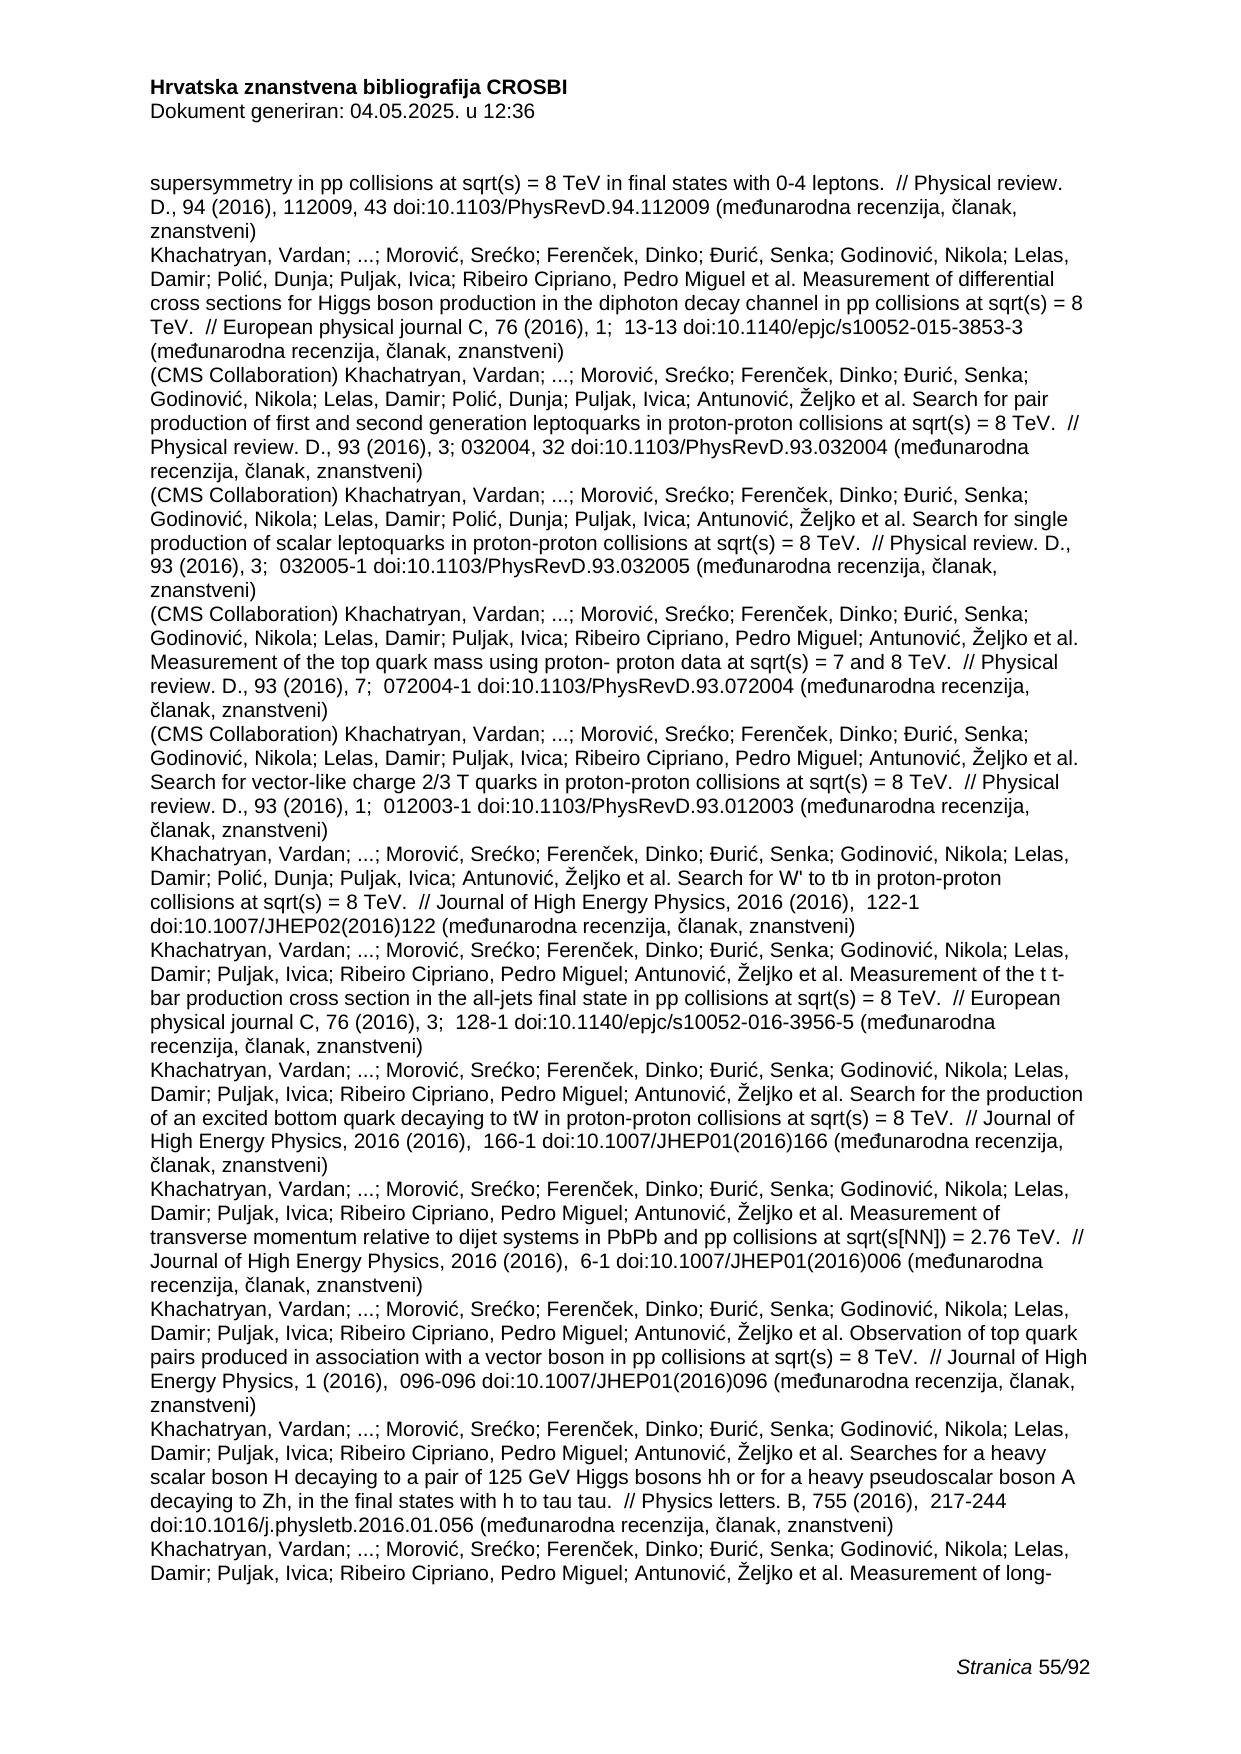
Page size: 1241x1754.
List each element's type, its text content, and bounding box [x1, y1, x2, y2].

text Khachatryan, Vardan; ...; Morović, Srećko; Ferenček, Dinko; Đurić, Senka; Godinović, Nikola; Lelas, Damir; Polić, Dunja; Puljak, Ivica; Antunović, Željko et al. [150, 842, 1090, 938]
text (CMS Collaboration) Khachatryan, Vardan; ...; Morović, Srećko; Ferenček, Dinko; Đurić, Senka; Godinović, Nikola; Lelas, Damir; Puljak, Ivica; Ribeiro Cipriano, Pedro Miguel; Antunović, Željko et al. [150, 602, 1090, 722]
text (CMS Collaboration) Khachatryan, Vardan; ...; Morović, Srećko; Ferenček, Dinko; Đurić, Senka; Godinović, Nikola; Lelas, Damir; Polić, Dunja; Puljak, Ivica; Antunović, Željko et al. [150, 363, 1090, 482]
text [150, 1537, 1090, 1584]
text (CMS Collaboration) Khachatryan, Vardan; ...; Morović, Srećko; Ferenček, Dinko; Đurić, Senka; Godinović, Nikola; Lelas, Damir; Puljak, Ivica; Ribeiro Cipriano, Pedro Miguel; Antunović, Željko et al. [150, 722, 1090, 842]
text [150, 171, 1090, 243]
text (CMS Collaboration) Khachatryan, Vardan; ...; Morović, Srećko; Ferenček, Dinko; Đurić, Senka; Godinović, Nikola; Lelas, Damir; Polić, Dunja; Puljak, Ivica; Antunović, Željko et al. [150, 482, 1090, 602]
